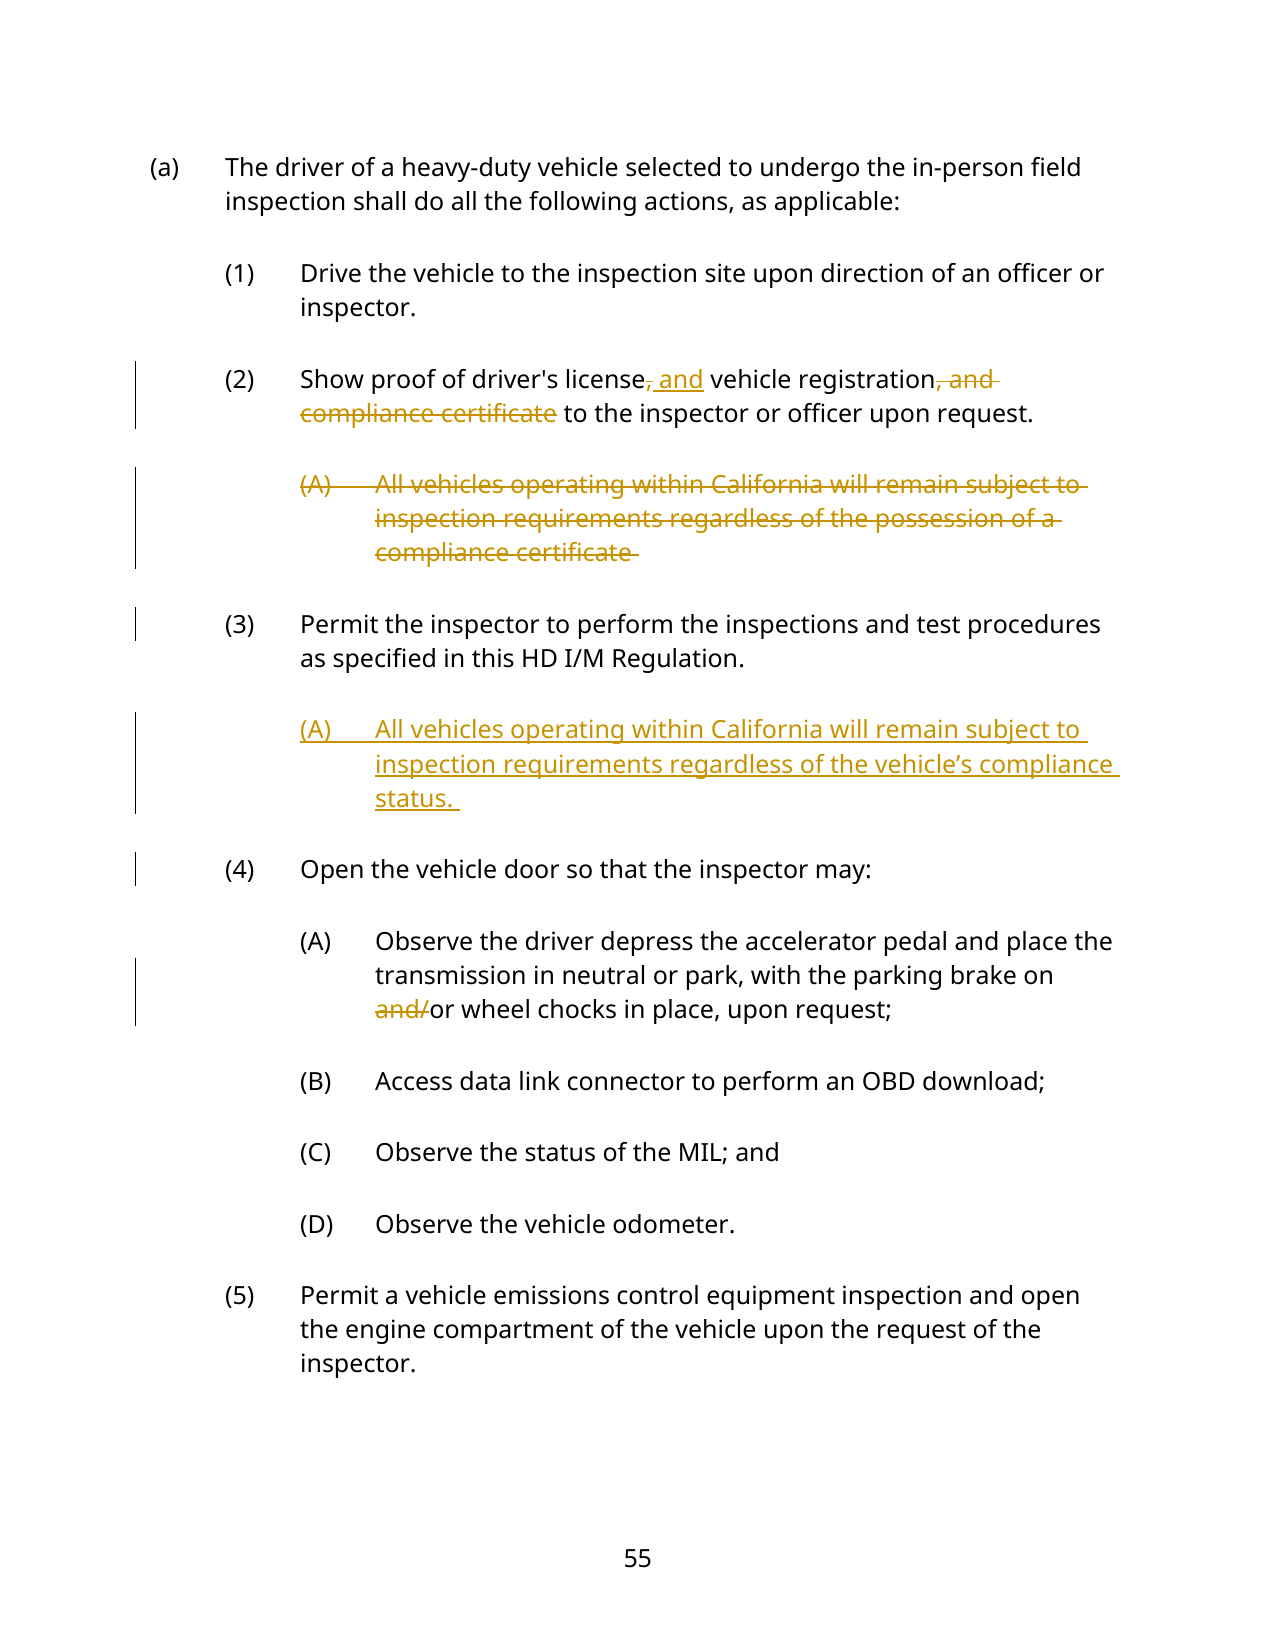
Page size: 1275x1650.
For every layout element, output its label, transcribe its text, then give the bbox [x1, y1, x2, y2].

text (A) Observe the driver depress the accelerator pedal and place the transmission in neutral or park, with the parking brake on or wheel chocks in place, upon request; [300, 923, 1125, 1026]
text (4) Open the vehicle door so that the inspector may: [225, 852, 1125, 886]
text (a) The driver of a heavy-duty vehicle selected to undergo the in-person field inspection shall do all the following actions, as applicable: [150, 150, 1125, 218]
text (3) Permit the inspector to perform the inspections and test procedures as specified in this HD I/M Regulation. [225, 607, 1125, 675]
text (C) Observe the status of the MIL; and [300, 1135, 1125, 1169]
text (B) Access data link connector to perform an OBD download; [300, 1063, 1125, 1097]
text (1) Drive the vehicle to the inspection site upon direction of an officer or inspector. [225, 256, 1125, 324]
text (5) Permit a vehicle emissions control equipment inspection and open the engine compartment of the vehicle upon the request of the inspector. [225, 1278, 1125, 1380]
text (2) Show proof of driver's license vehicle registration to the inspector or officer upon request. [225, 361, 1125, 429]
text (D) Observe the vehicle odometer. [300, 1206, 1125, 1240]
